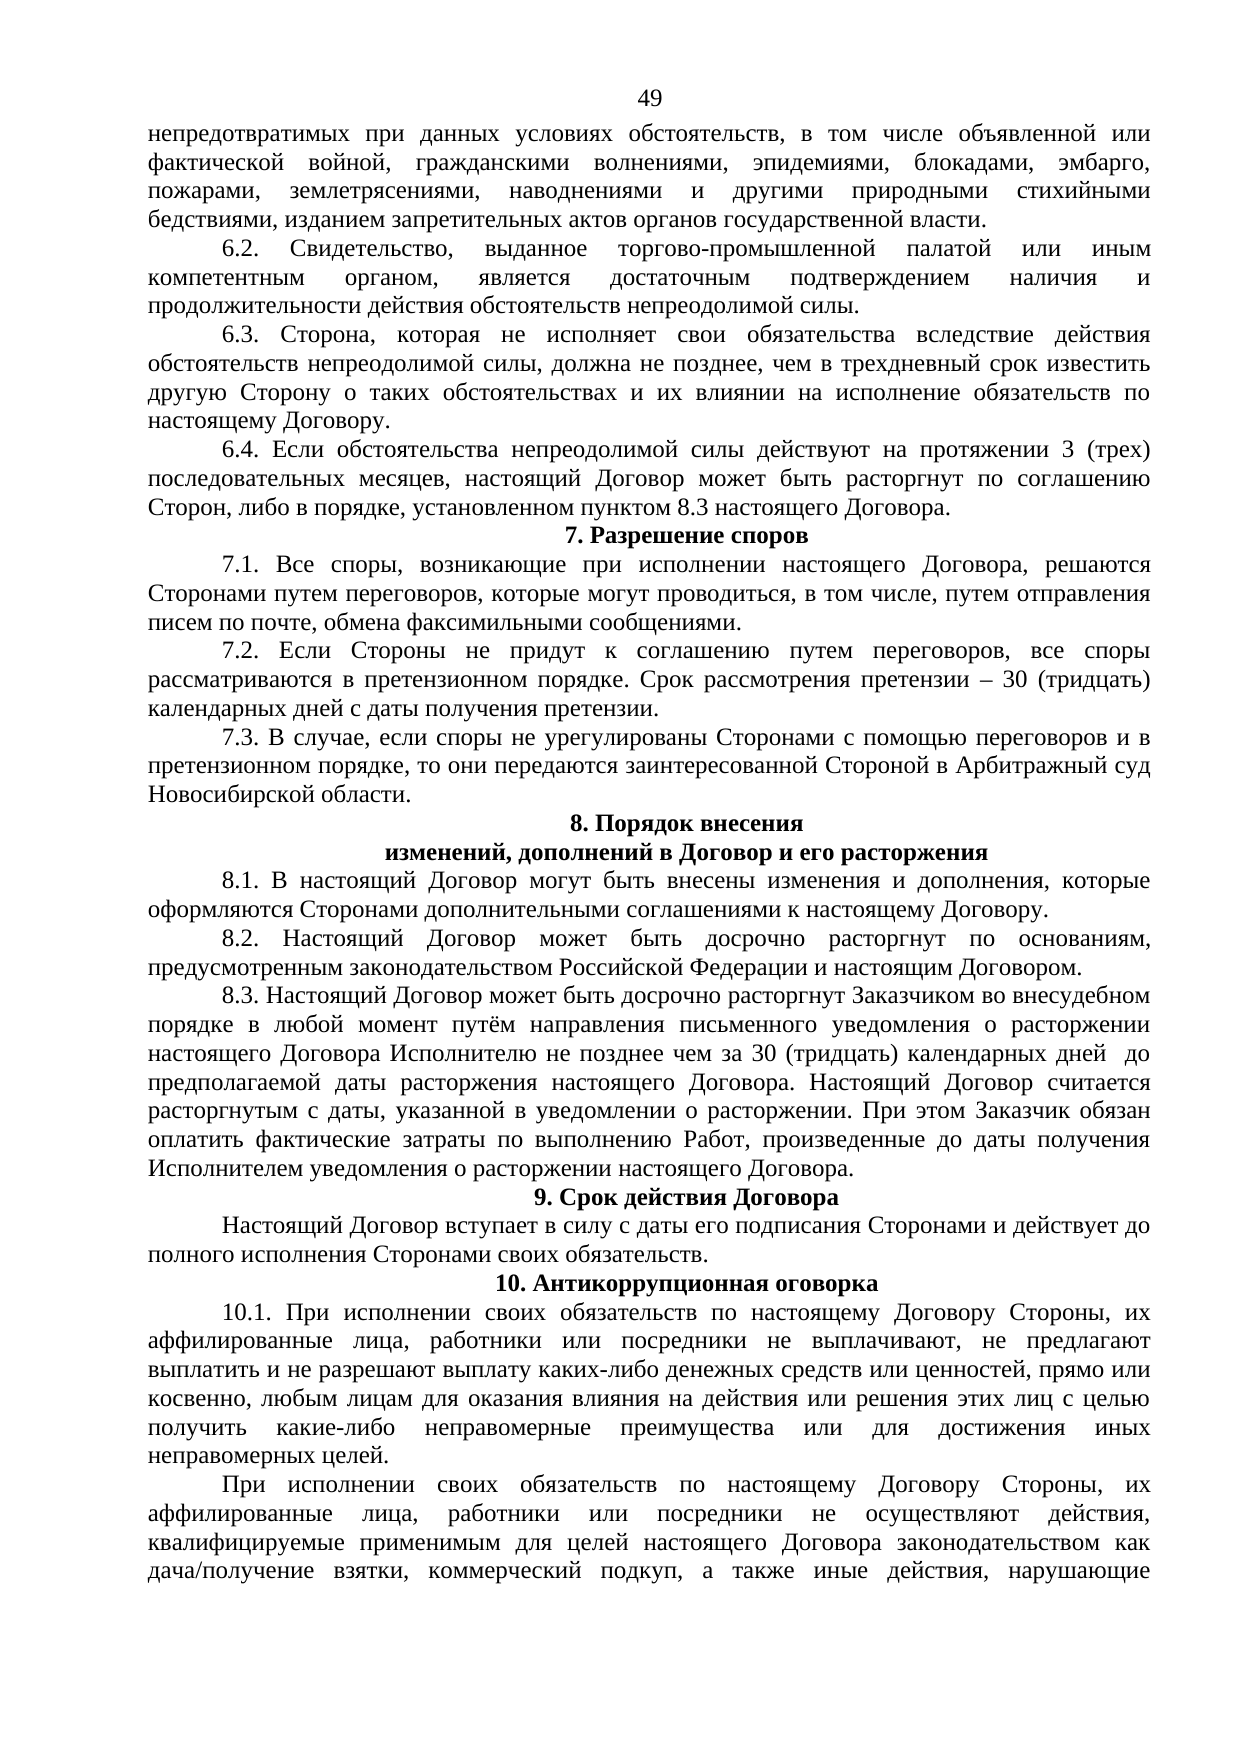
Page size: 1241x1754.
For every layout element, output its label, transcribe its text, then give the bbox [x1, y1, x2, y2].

text 8. Порядок внесения [148, 808, 1152, 837]
text изменений, дополнений в Договор и его расторжения [148, 837, 1152, 866]
text 10.1. При исполнении своих обязательств по настоящему Договору Стороны, их аффилированные лица, работники или посредники не выплачивают, не предлагают выплатить и не разрешают выплату каких-либо денежных средств или ценностей, прямо или косвенно, любым лицам для оказания влияния на действия или решения этих лиц с целью получить какие-либо неправомерные преимущества или для достижения иных неправомерных целей. [148, 1297, 1152, 1469]
text 7.3. В случае, если споры не урегулированы Сторонами с помощью переговоров и в претензионном порядке, то они передаются заинтересованной Стороной в Арбитражный суд Новосибирской области. [148, 722, 1152, 808]
text 6.2. Свидетельство, выданное торгово-промышленной палатой или иным компетентным органом, является достаточным подтверждением наличия и продолжительности действия обстоятельств непреодолимой силы. [148, 233, 1152, 319]
text 9. Срок действия Договора [148, 1182, 1152, 1211]
text 7.2. Если Стороны не придут к соглашению путем переговоров, все споры рассматриваются в претензионном порядке. Срок рассмотрения претензии – 30 (тридцать) календарных дней с даты получения претензии. [148, 636, 1152, 722]
text 10. Антикоррупционная оговорка [148, 1268, 1152, 1297]
text 8.1. В настоящий Договор могут быть внесены изменения и дополнения, которые оформляются Сторонами дополнительными соглашениями к настоящему Договору. [148, 866, 1152, 923]
text 6.3. Сторона, которая не исполняет свои обязательства вследствие действия обстоятельств непреодолимой силы, должна не позднее, чем в трехдневный срок известить другую Сторону о таких обстоятельствах и их влиянии на исполнение обязательств по настоящему Договору. [148, 319, 1152, 434]
text 8.2. Настоящий Договор может быть досрочно расторгнут по основаниям, предусмотренным законодательством Российской Федерации и настоящим Договором. [148, 923, 1152, 981]
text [148, 1469, 1152, 1584]
text 6.4. Если обстоятельства непреодолимой силы действуют на протяжении 3 (трех) последовательных месяцев, настоящий Договор может быть расторгнут по соглашению Сторон, либо в порядке, установленном пунктом 8.3 настоящего Договора. [148, 434, 1152, 521]
text Настоящий Договор вступает в силу с даты его подписания Сторонами и действует до полного исполнения Сторонами своих обязательств. [148, 1211, 1152, 1268]
text 7. Разрешение споров [148, 521, 1152, 549]
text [148, 118, 1152, 233]
text 8.3. Настоящий Договор может быть досрочно расторгнут Заказчиком во внесудебном порядке в любой момент путём направления письменного уведомления о расторжении настоящего Договора Исполнителю не позднее чем за 30 (тридцать) календарных дней до предполагаемой даты расторжения настоящего Договора. Настоящий Договор считается расторгнутым с даты, указанной в уведомлении о расторжении. При этом Заказчик обязан оплатить фактические затраты по выполнению Работ, произведенные до даты получения Исполнителем уведомления о расторжении настоящего Договора. [148, 981, 1152, 1182]
text 7.1. Все споры, возникающие при исполнении настоящего Договора, решаются Сторонами путем переговоров, которые могут проводиться, в том числе, путем отправления писем по почте, обмена факсимильными сообщениями. [148, 549, 1152, 636]
